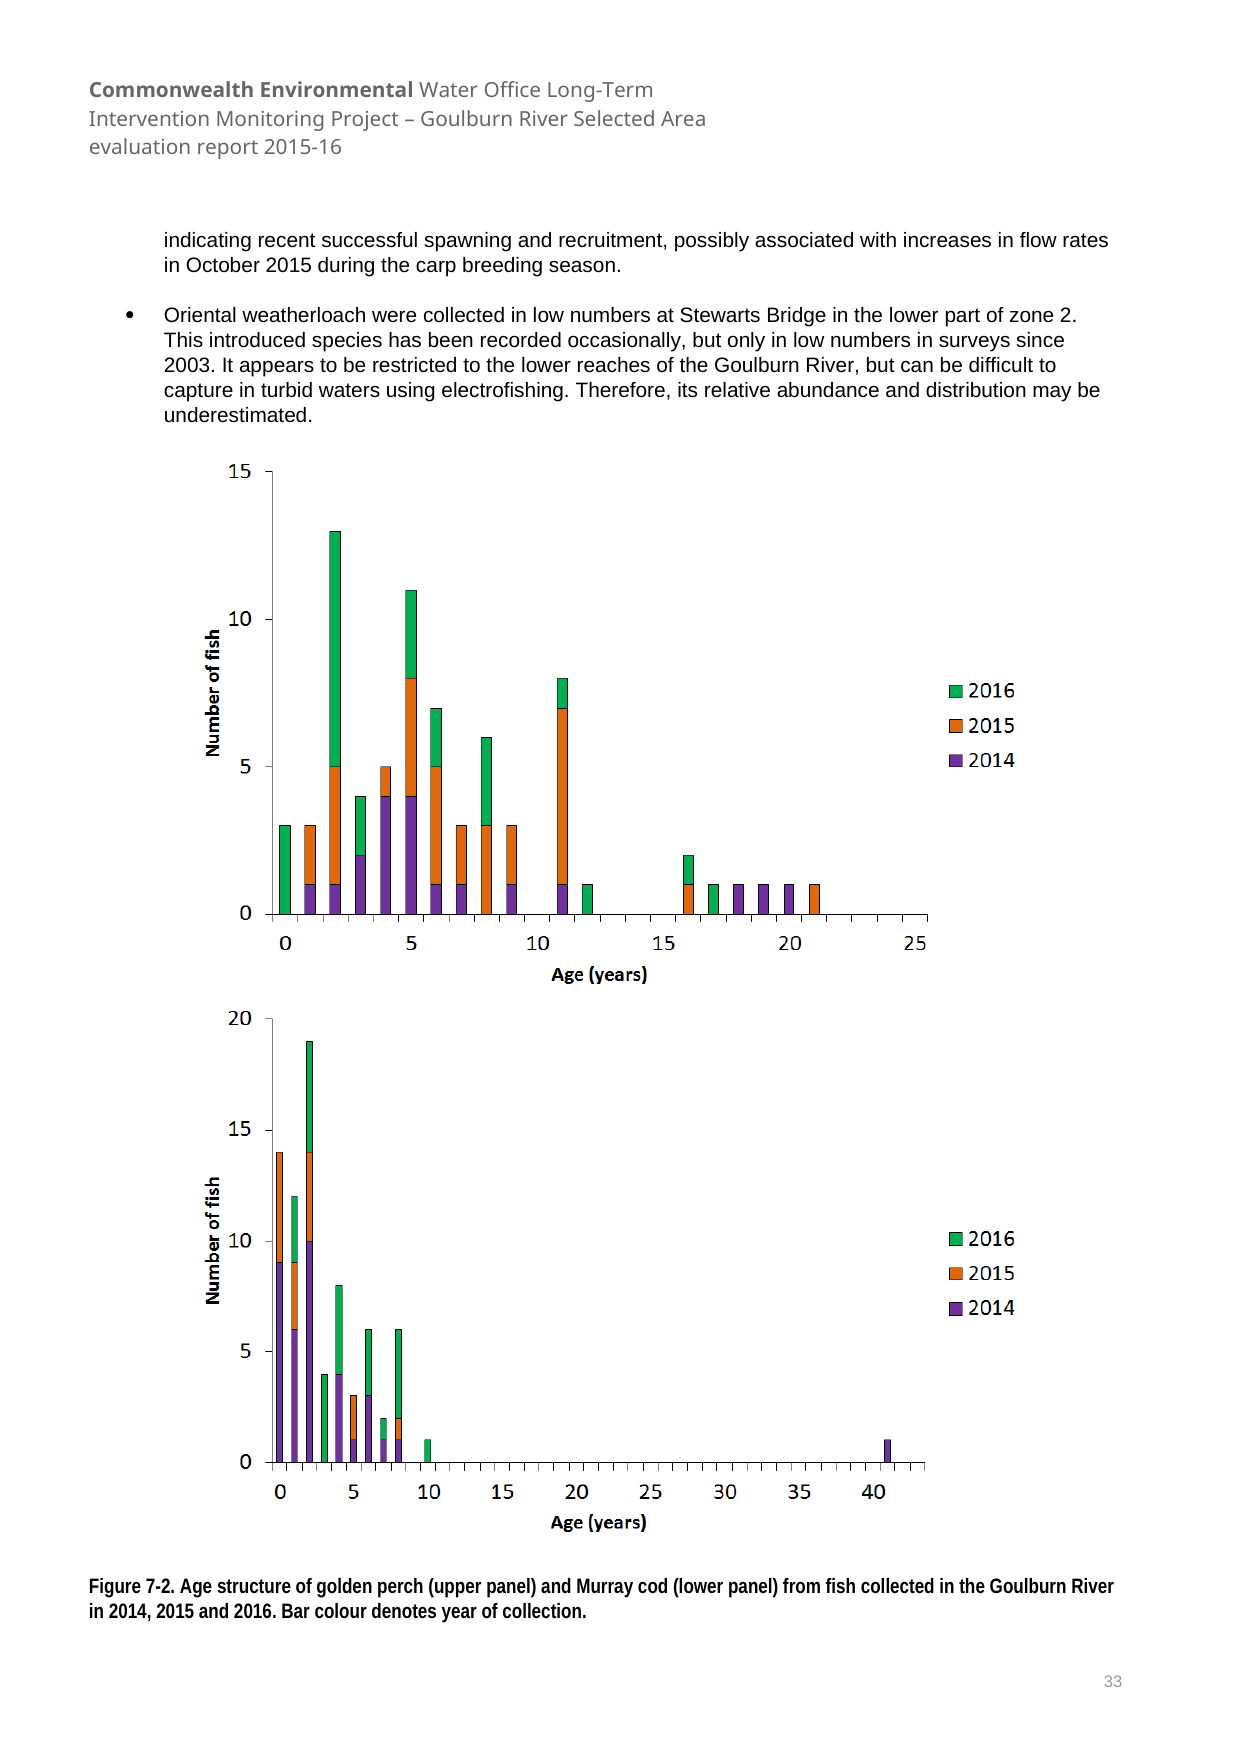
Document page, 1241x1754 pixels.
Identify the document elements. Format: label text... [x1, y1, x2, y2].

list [126, 227, 1122, 277]
picture [184, 452, 1026, 1548]
text Figure 7-2. Age structure of golden perch (upper panel) and Murray cod (lower panel) from fish collected in the Goulburn River in 2014, 2015 and 2016. Bar colour denotes year of collection. [89, 1573, 1122, 1623]
list Oriental weatherloach were collected in low numbers at Stewarts Bridge in the lower part of zone 2. This introduced species has been recorded occasionally, but only in low numbers in surveys since 2003. It appears to be restricted to the lower reaches of the Goulburn River, but can be difficult to capture in turbid waters using electrofishing. Therefore, its relative abundance and distribution may be underestimated. [126, 302, 1122, 427]
